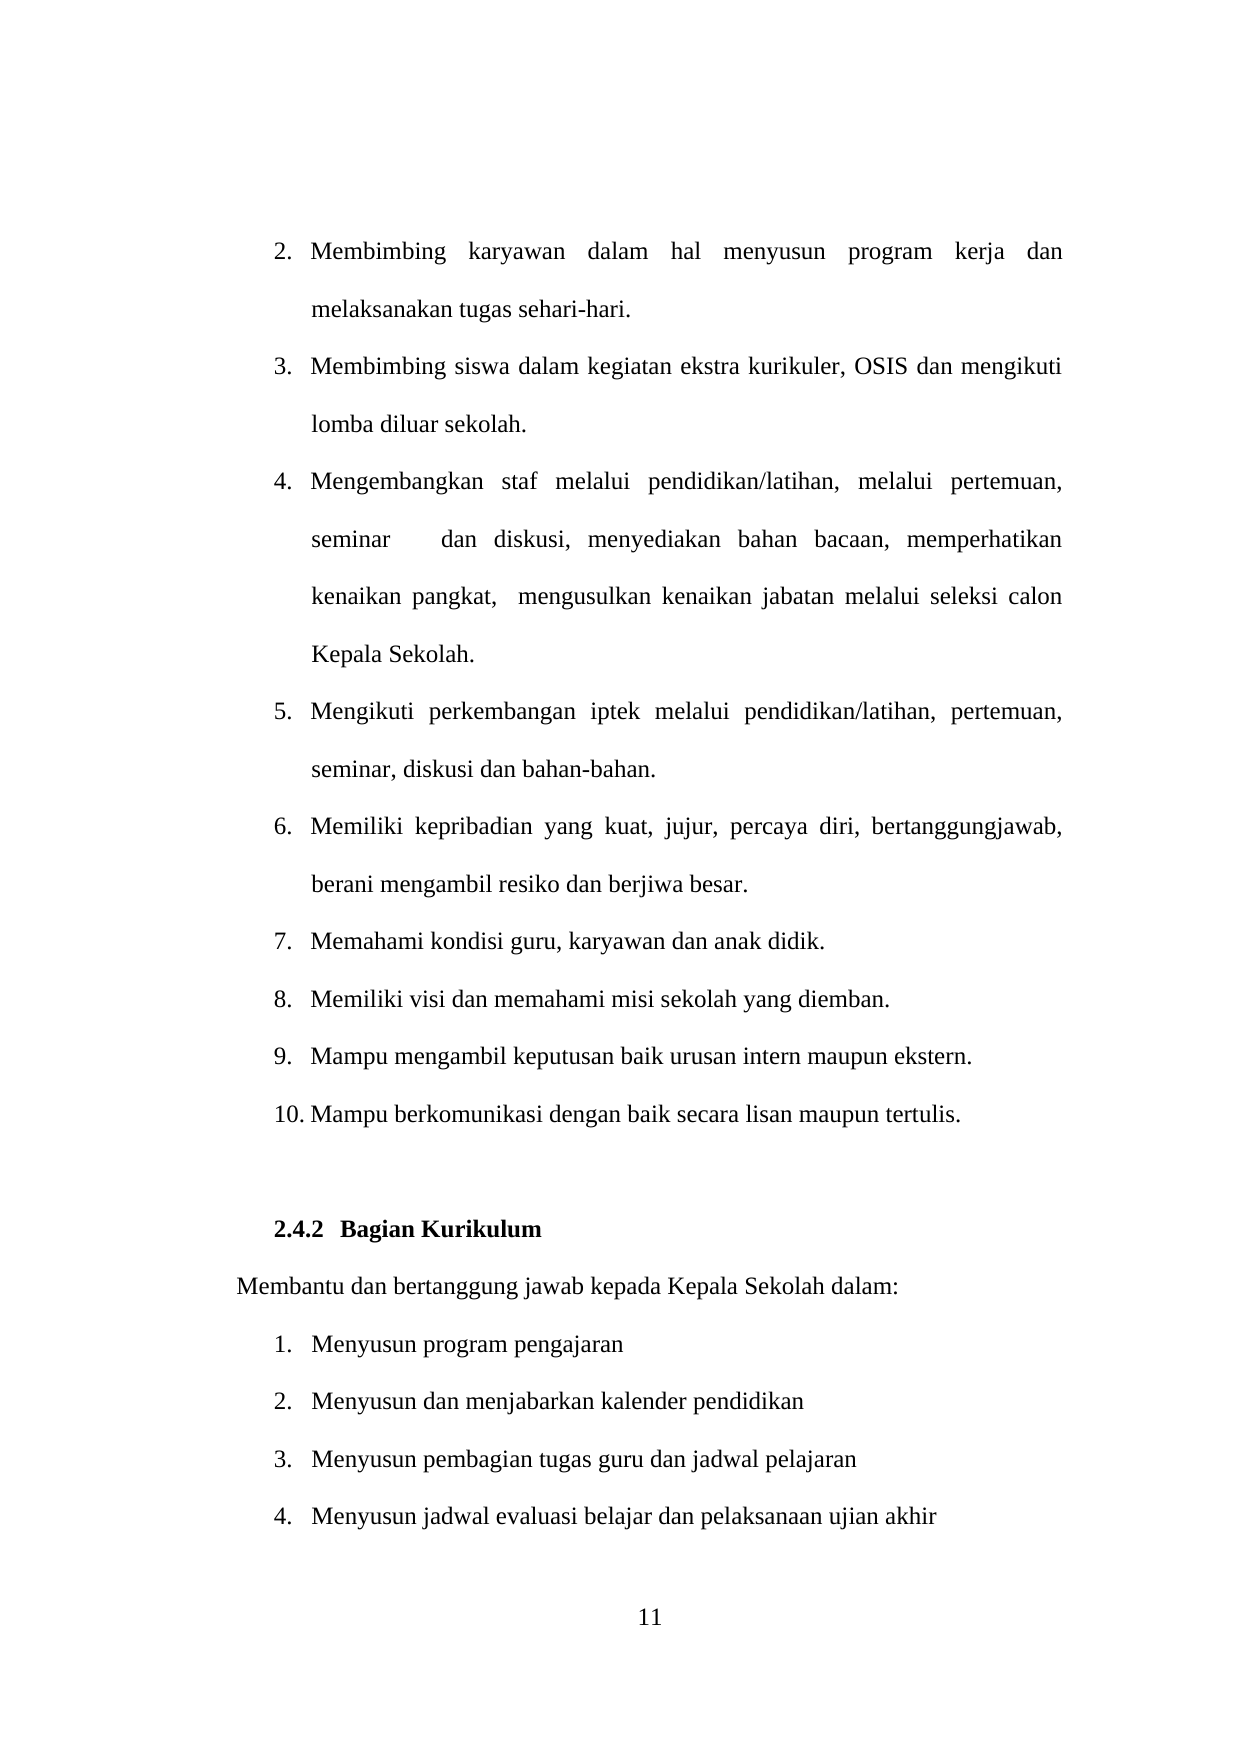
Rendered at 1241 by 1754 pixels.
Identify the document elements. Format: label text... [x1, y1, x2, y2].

list Menyusun pembagian tugas guru dan jadwal pelajaran [274, 1444, 1063, 1472]
text Membantu dan bertanggung jawab kepada Kepala Sekolah dalam: [236, 1271, 1063, 1300]
list Menyusun program pengajaran [274, 1329, 1063, 1357]
list Mengikuti perkembangan iptek melalui pendidikan/latihan, pertemuan, seminar, diskusi dan bahan-bahan. [274, 696, 1063, 782]
list Mengembangkan staf melalui pendidikan/latihan, melalui pertemuan, seminar dan diskusi, menyediakan bahan bacaan, memperhatikan kenaikan pangkat, mengusulkan kenaikan jabatan melalui seleksi calon Kepala Sekolah. [274, 466, 1063, 667]
list Mampu berkomunikasi dengan baik secara lisan maupun tertulis. [274, 1099, 1063, 1127]
list Membimbing siswa dalam kegiatan ekstra kurikuler, OSIS dan mengikuti lomba diluar sekolah. [274, 351, 1063, 437]
list Menyusun dan menjabarkan kalender pendidikan [274, 1386, 1063, 1415]
list Membimbing karyawan dalam hal menyusun program kerja dan melaksanakan tugas sehari-hari. [274, 236, 1063, 322]
list Memahami kondisi guru, karyawan dan anak didik. [274, 926, 1063, 955]
list Mampu mengambil keputusan baik urusan intern maupun ekstern. [274, 1041, 1063, 1070]
list Menyusun jadwal evaluasi belajar dan pelaksanaan ujian akhir [274, 1501, 1063, 1530]
list Memiliki kepribadian yang kuat, jujur, percaya diri, bertanggungjawab, berani mengambil resiko dan berjiwa besar. [274, 811, 1063, 897]
list Memiliki visi dan memahami misi sekolah yang diemban. [274, 984, 1063, 1012]
list Bagian Kurikulum [274, 1214, 1063, 1242]
